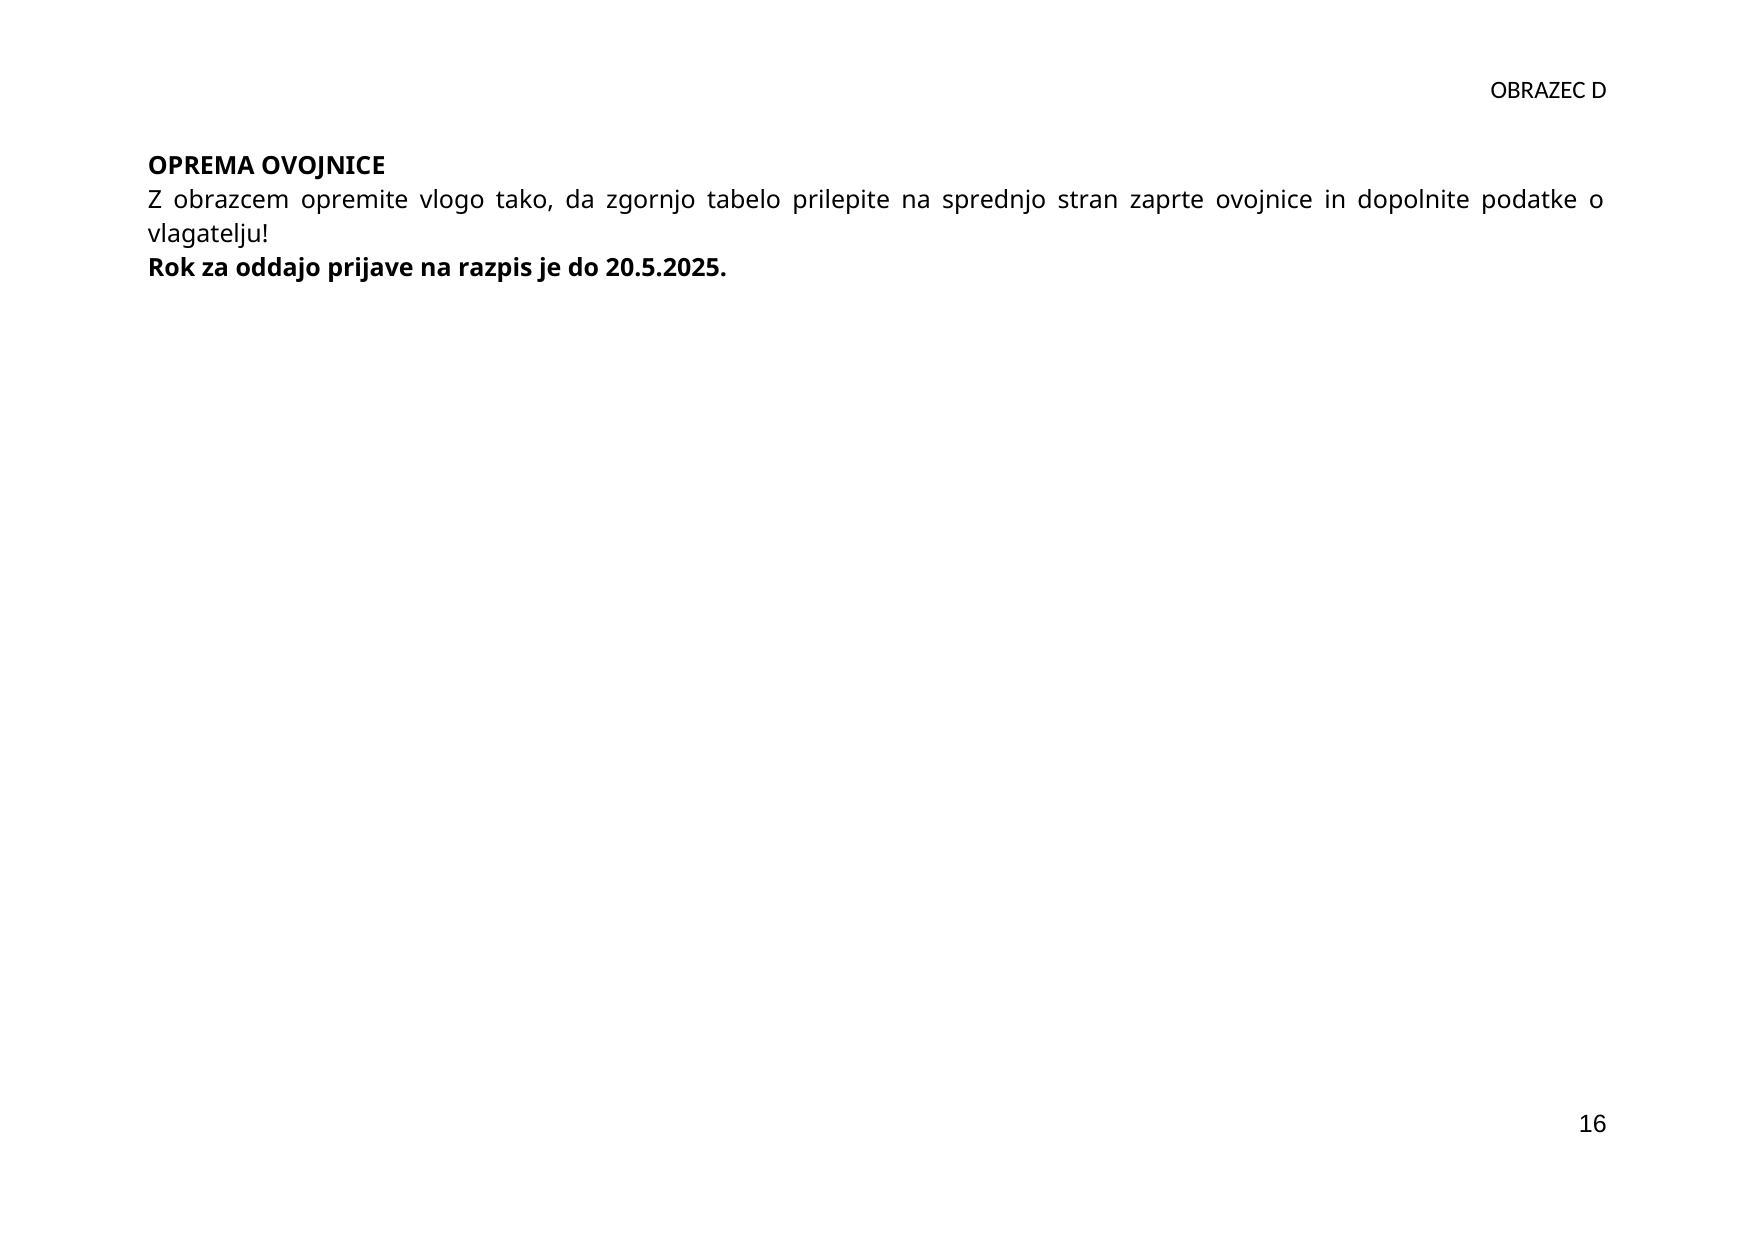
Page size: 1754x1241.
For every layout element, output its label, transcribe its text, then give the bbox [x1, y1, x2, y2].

text Rok za oddajo prijave na razpis je do 20.5.2025. [148, 250, 1606, 284]
text Z obrazcem opremite vlogo tako, da zgornjo tabelo prilepite na sprednjo stran zaprte ovojnice in dopolnite podatke o vlagatelju! [148, 182, 1606, 250]
text OPREMA OVOJNICE [148, 148, 1606, 182]
